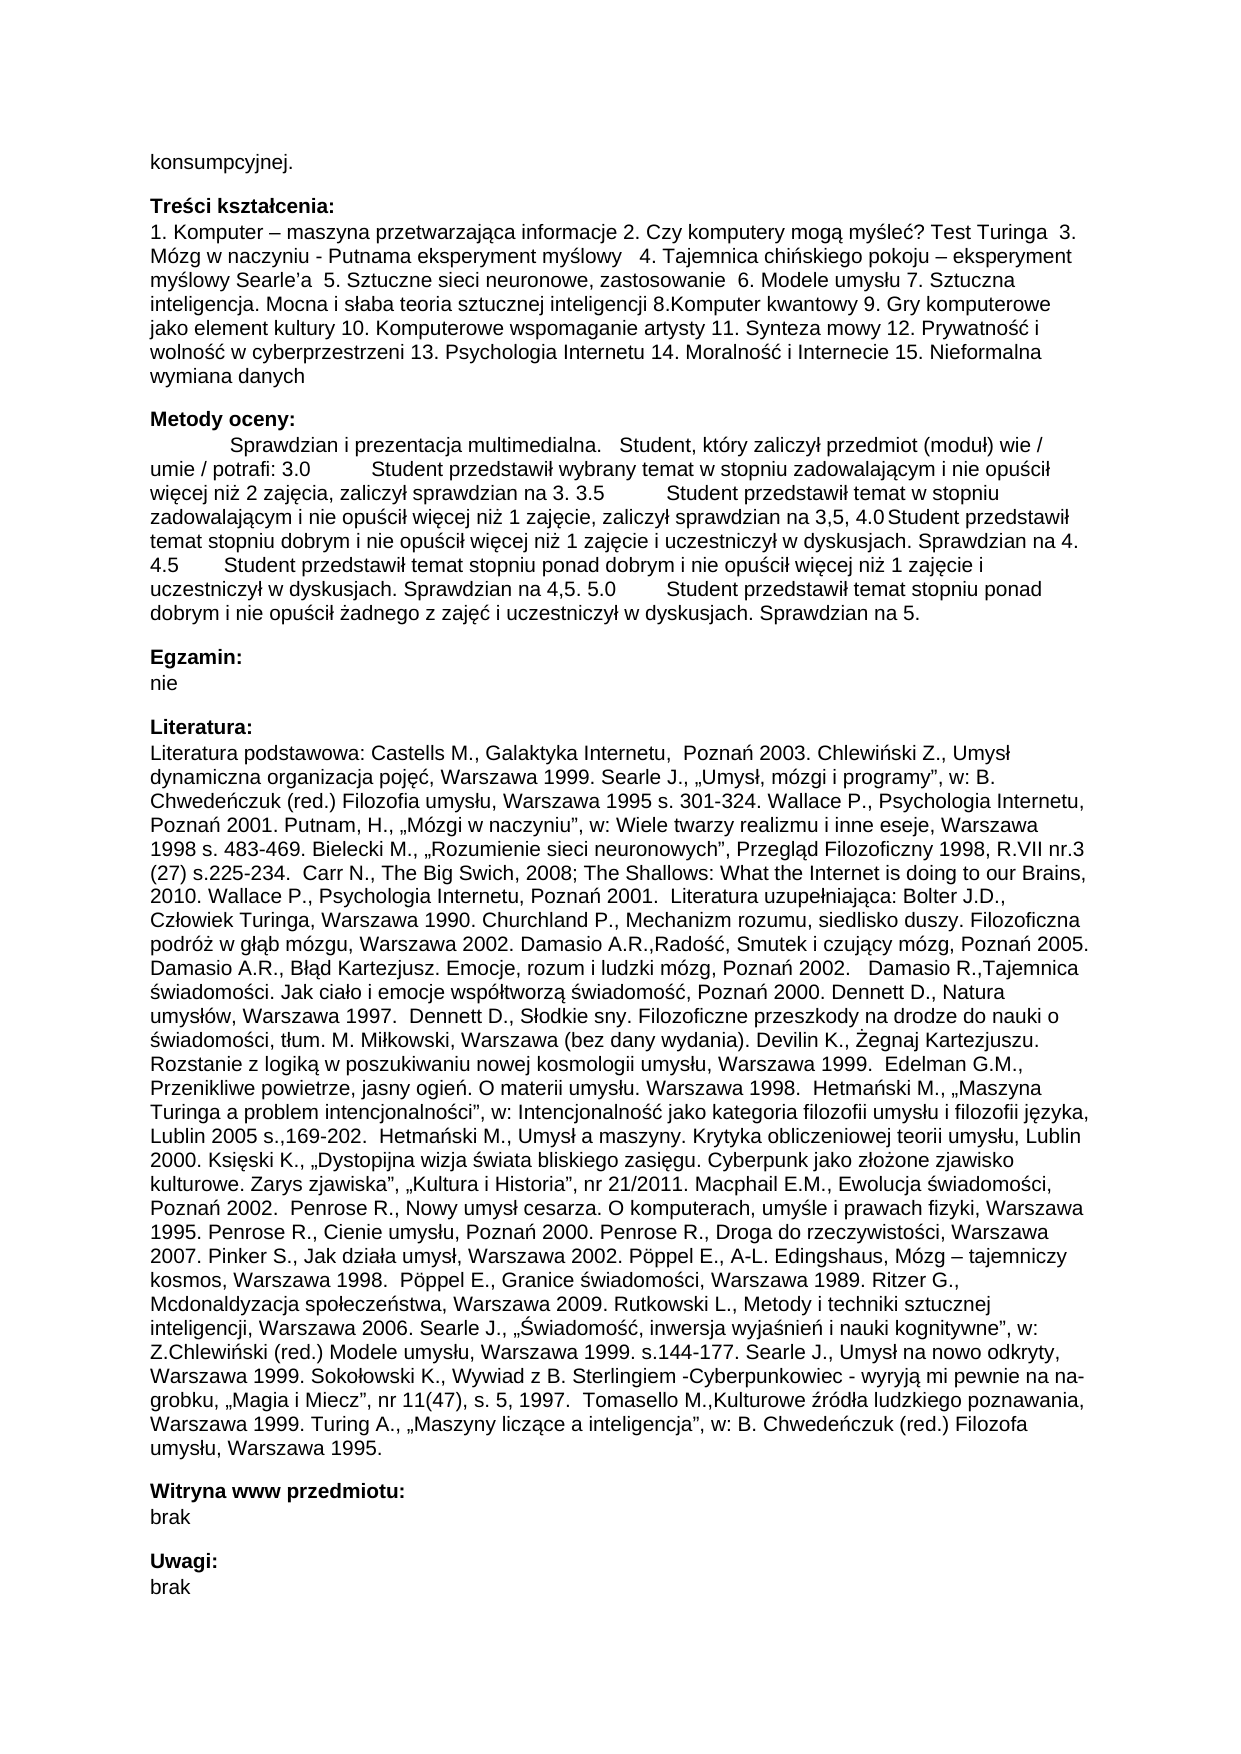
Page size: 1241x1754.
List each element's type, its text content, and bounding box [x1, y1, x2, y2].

text Treści kształcenia: [150, 194, 1090, 218]
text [150, 150, 1090, 174]
text 1. Komputer – maszyna przetwarzająca informacje 2. Czy komputery mogą myśleć? Test Turinga 3. Mózg w naczyniu - Putnama eksperyment myślowy 4. Tajemnica chińskiego pokoju – eksperyment myślowy Searle’a 5. Sztuczne sieci neuronowe, zastosowanie 6. Modele umysłu 7. Sztuczna inteligencja. Mocna i słaba teoria sztucznej inteligencji 8.Komputer kwantowy 9. Gry komputerowe jako element kultury 10. Komputerowe wspomaganie artysty 11. Synteza mowy 12. Prywatność i wolność w cyberprzestrzeni 13. Psychologia Internetu 14. Moralność i Internecie 15. Nieformalna wymiana danych [150, 220, 1090, 387]
text brak [150, 1505, 1090, 1529]
text Egzamin: [150, 645, 1090, 669]
text brak [150, 1575, 1090, 1599]
text Witryna www przedmiotu: [150, 1479, 1090, 1503]
text Uwagi: [150, 1549, 1090, 1573]
text Metody oceny: [150, 407, 1090, 431]
text Literatura podstawowa: Castells M., Galaktyka Internetu, Poznań 2003. Chlewiński Z., Umysł dynamiczna organizacja pojęć, Warszawa 1999. Searle J., „Umysł, mózgi i programy”, w: B. Chwedeńczuk (red.) Filozofia umysłu, Warszawa 1995 s. 301-324. Wallace P., Psychologia Internetu, Poznań 2001. Putnam, H., „Mózgi w naczyniu”, w: Wiele twarzy realizmu i inne eseje, Warszawa 1998 s. 483-469. Bielecki M., „Rozumienie sieci neuronowych”, Przegląd Filozoficzny 1998, R.VII nr.3 (27) s.225-234. Carr N., The Big Swich, 2008; The Shallows: What the Internet is doing to our Brains, 2010. Wallace P., Psychologia Internetu, Poznań 2001. Literatura uzupełniająca: Bolter J.D., Człowiek Turinga, Warszawa 1990. Churchland P., Mechanizm rozumu, siedlisko duszy. Filozoficzna podróż w głąb mózgu, Warszawa 2002. Damasio A.R.,Radość, Smutek i czujący mózg, Poznań 2005. Damasio A.R., Błąd Kartezjusz. Emocje, rozum i ludzki mózg, Poznań 2002. Damasio R.,Tajemnica świadomości. Jak ciało i emocje współtworzą świadomość, Poznań 2000. Dennett D., Natura umysłów, Warszawa 1997. Dennett D., Słodkie sny. Filozoficzne przeszkody na drodze do nauki o świadomości, tłum. M. Miłkowski, Warszawa (bez dany wydania). Devilin K., Żegnaj Kartezjuszu. Rozstanie z logiką w poszukiwaniu nowej kosmologii umysłu, Warszawa 1999. Edelman G.M., Przenikliwe powietrze, jasny ogień. O materii umysłu. Warszawa 1998. Hetmański M., „Maszyna Turinga a problem intencjonalności”, w: Intencjonalność jako kategoria filozofii umysłu i filozofii języka, Lublin 2005 s.,169-202. Hetmański M., Umysł a maszyny. Krytyka obliczeniowej teorii umysłu, Lublin 2000. Księski K., „Dystopijna wizja świata bliskiego zasięgu. Cyberpunk jako złożone zjawisko kulturowe. Zarys zjawiska”, „Kultura i Historia”, nr 21/2011. Macphail E.M., Ewolucja świadomości, Poznań 2002. Penrose R., Nowy umysł cesarza. O komputerach, umyśle i prawach fizyki, Warszawa 1995. Penrose R., Cienie umysłu, Poznań 2000. Penrose R., Droga do rzeczywistości, Warszawa 2007. Pinker S., Jak działa umysł, Warszawa 2002. Pöppel E., A-L. Edingshaus, Mózg – tajemniczy kosmos, Warszawa 1998. Pöppel E., Granice świadomości, Warszawa 1989. Ritzer G., Mcdonaldyzacja społeczeństwa, Warszawa 2009. Rutkowski L., Metody i techniki sztucznej inteligencji, Warszawa 2006. Searle J., „Świadomość, inwersja wyjaśnień i nauki kognitywne”, w: Z.Chlewiński (red.) Modele umysłu, Warszawa 1999. s.144-177. Searle J., Umysł na nowo odkryty, Warszawa 1999. Sokołowski K., Wywiad z B. Sterlingiem -Cyberpunkowiec - wyryją mi pewnie na na- grobku, „Magia i Miecz”, nr 11(47), s. 5, 1997. Tomasello M.,Kulturowe źródła ludzkiego poznawania, Warszawa 1999. Turing A., „Maszyny liczące a inteligencja”, w: B. Chwedeńczuk (red.) Filozofa umysłu, Warszawa 1995. [150, 741, 1090, 1459]
text nie [150, 671, 1090, 695]
text Literatura: [150, 714, 1090, 738]
text Sprawdzian i prezentacja multimedialna. Student, który zaliczył przedmiot (moduł) wie / umie / potrafi: 3.0 Student przedstawił wybrany temat w stopniu zadowalającym i nie opuścił więcej niż 2 zajęcia, zaliczył sprawdzian na 3. 3.5 Student przedstawił temat w stopniu zadowalającym i nie opuścił więcej niż 1 zajęcie, zaliczył sprawdzian na 3,5, 4.0 Student przedstawił temat stopniu dobrym i nie opuścił więcej niż 1 zajęcie i uczestniczył w dyskusjach. Sprawdzian na 4. 4.5 Student przedstawił temat stopniu ponad dobrym i nie opuścił więcej niż 1 zajęcie i uczestniczył w dyskusjach. Sprawdzian na 4,5. 5.0 Student przedstawił temat stopniu ponad dobrym i nie opuścił żadnego z zajęć i uczestniczył w dyskusjach. Sprawdzian na 5. [150, 433, 1090, 625]
